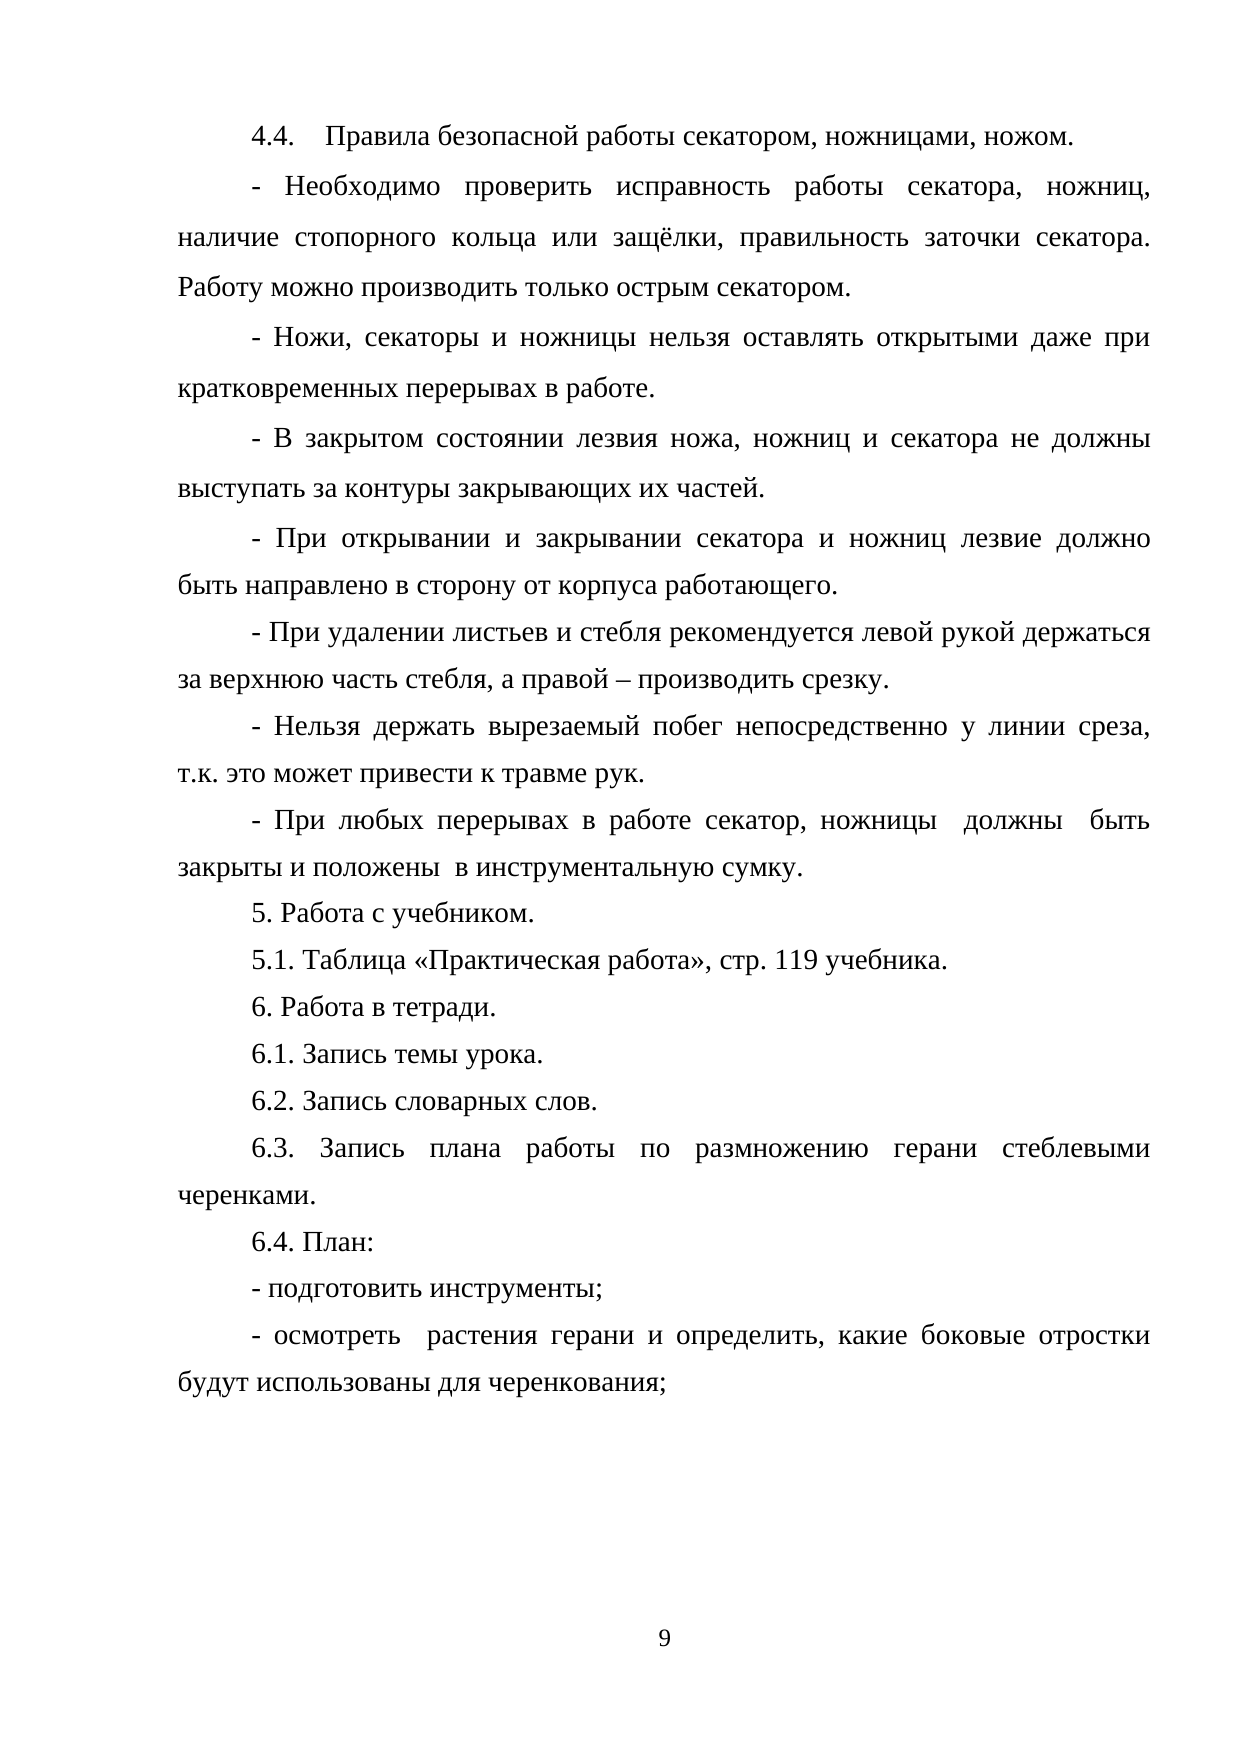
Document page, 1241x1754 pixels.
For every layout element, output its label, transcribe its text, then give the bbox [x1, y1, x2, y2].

text - Нельзя держать вырезаемый побег непосредственно у линии среза, т.к. это может привести к травме рук. [177, 708, 1152, 788]
text - Ножи, секаторы и ножницы нельзя оставлять открытыми даже при кратковременных перерывах в работе. [177, 319, 1152, 403]
list - подготовить инструменты; [177, 1271, 1152, 1304]
list 6. Работа в тетради. [177, 989, 1152, 1023]
text - Необходимо проверить исправность работы секатора, ножниц, наличие стопорного кольца или защёлки, правильность заточки секатора. Работу можно производить только острым секатором. [177, 168, 1152, 303]
text - В закрытом состоянии лезвия ножа, ножниц и секатора не должны выступать за контуры закрывающих их частей. [177, 420, 1152, 504]
list 6.4. План: [177, 1224, 1152, 1257]
list Правила безопасной работы секатором, ножницами, ножом. [177, 118, 1152, 152]
list - осмотреть растения герани и определить, какие боковые отростки будут использованы для черенкования; [177, 1317, 1152, 1398]
list - При любых перерывах в работе секатор, ножницы должны быть закрыты и положены в инструментальную сумку. [177, 802, 1152, 882]
text - При открывании и закрывании секатора и ножниц лезвие должно быть направлено в сторону от корпуса работающего. [177, 521, 1152, 601]
list 6.3. Запись плана работы по размножению герани стеблевыми черенками. [177, 1130, 1152, 1210]
list 5. Работа с учебником. [177, 896, 1152, 929]
list 6.1. Запись темы урока. [177, 1036, 1152, 1070]
list 6.2. Запись словарных слов. [177, 1083, 1152, 1117]
text - При удалении листьев и стебля рекомендуется левой рукой держаться за верхнюю часть стебля, а правой – производить срезку. [177, 614, 1152, 695]
list 5.1. Таблица «Практическая работа», стр. 119 учебника. [177, 942, 1152, 976]
